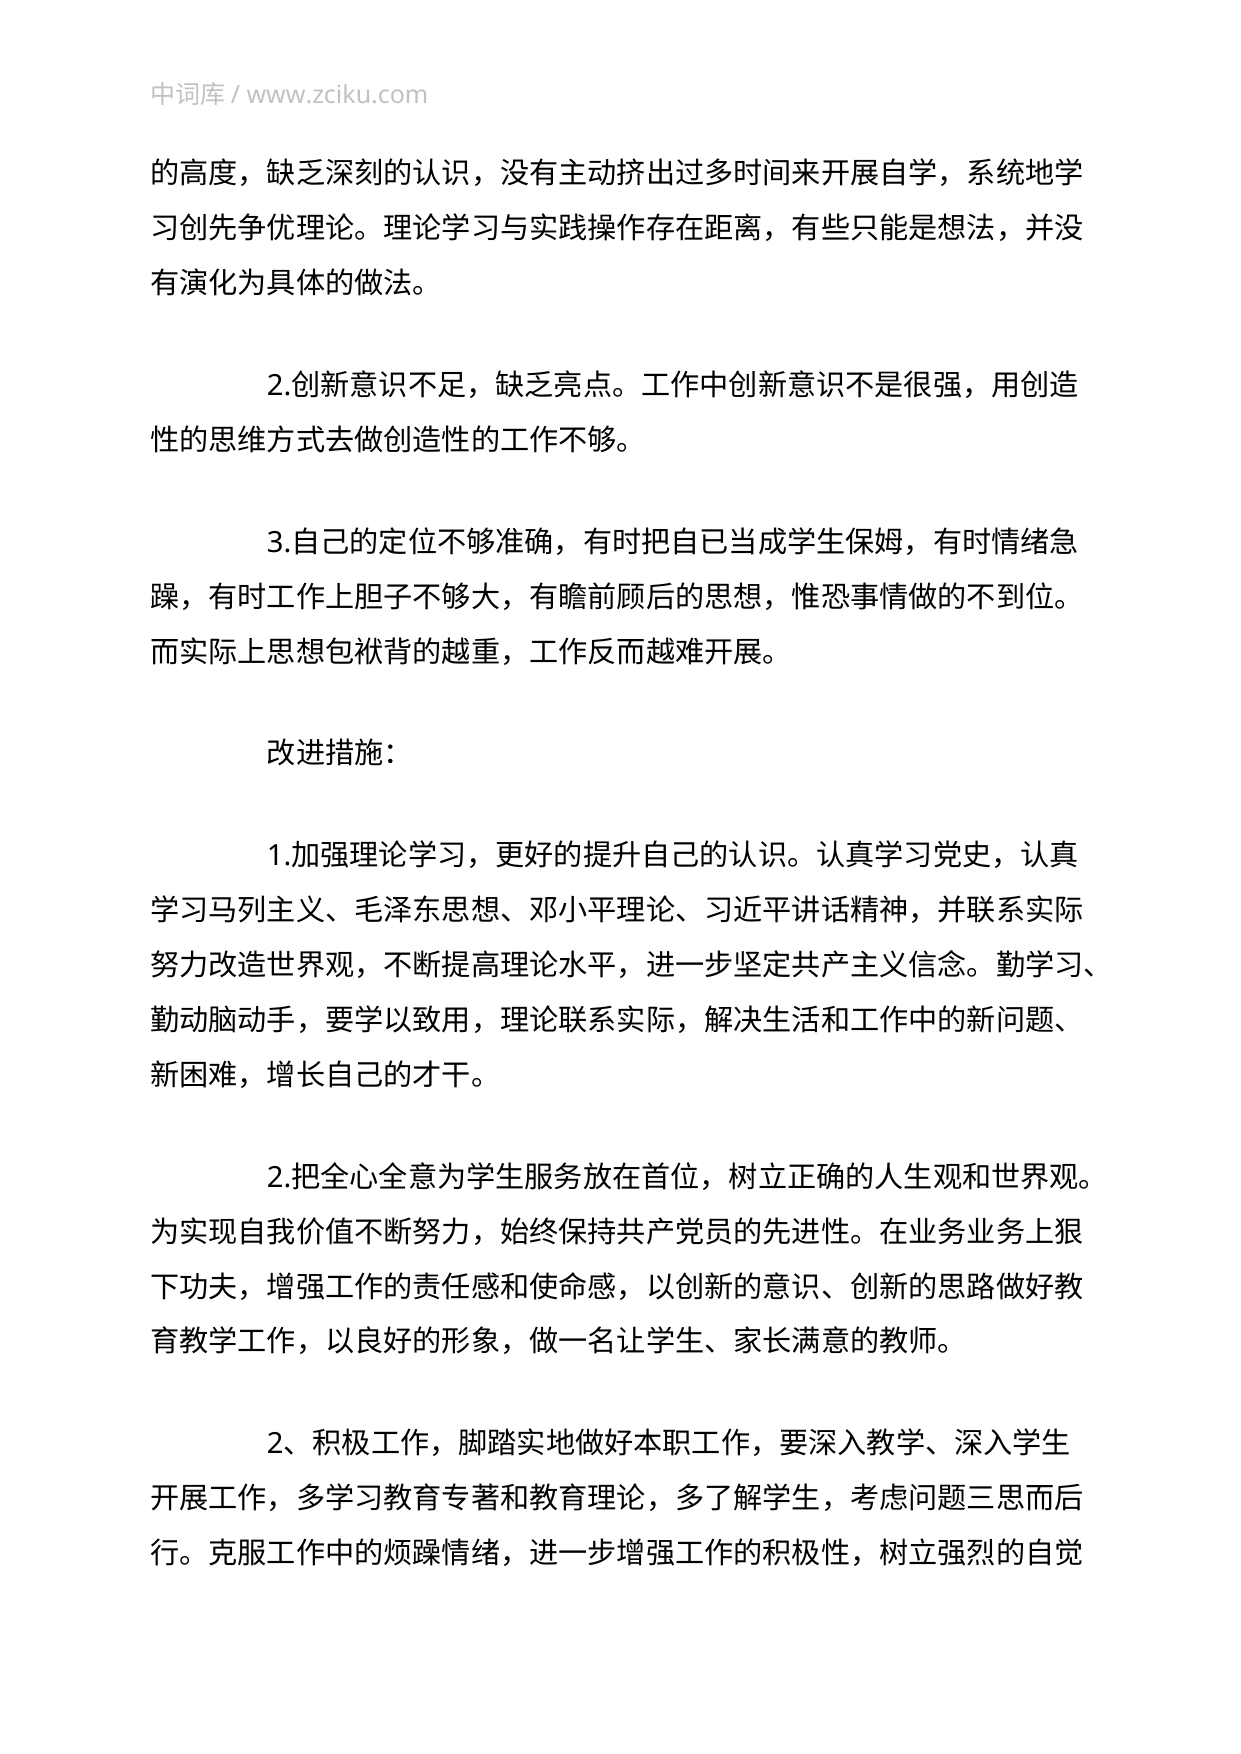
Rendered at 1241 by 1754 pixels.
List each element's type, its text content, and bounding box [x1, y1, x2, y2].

text 1.加强理论学习，更好的提升自己的认识。认真学习党史，认真学习马列主义、毛泽东思想、邓小平理论、习近平讲话精神，并联系实际努力改造世界观，不断提高理论水平，进一步坚定共产主义信念。勤学习、勤动脑动手，要学以致用，理论联系实际，解决生活和工作中的新问题、新困难，增长自己的才干。 [150, 832, 1090, 1094]
text 2.创新意识不足，缺乏亮点。工作中创新意识不是很强，用创造性的思维方式去做创造性的工作不够。 [150, 362, 1090, 459]
text 改进措施： [150, 730, 1090, 772]
text 3.自己的定位不够准确，有时把自已当成学生保姆，有时情绪急躁，有时工作上胆子不够大，有瞻前顾后的思想，惟恐事情做的不到位。而实际上思想包袱背的越重，工作反而越难开展。 [150, 518, 1090, 671]
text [150, 150, 1090, 302]
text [150, 1420, 1090, 1572]
text 2.把全心全意为学生服务放在首位，树立正确的人生观和世界观。为实现自我价值不断努力，始终保持共产党员的先进性。在业务业务上狠下功夫，增强工作的责任感和使命感，以创新的意识、创新的思路做好教育教学工作，以良好的形象，做一名让学生、家长满意的教师。 [150, 1153, 1090, 1360]
